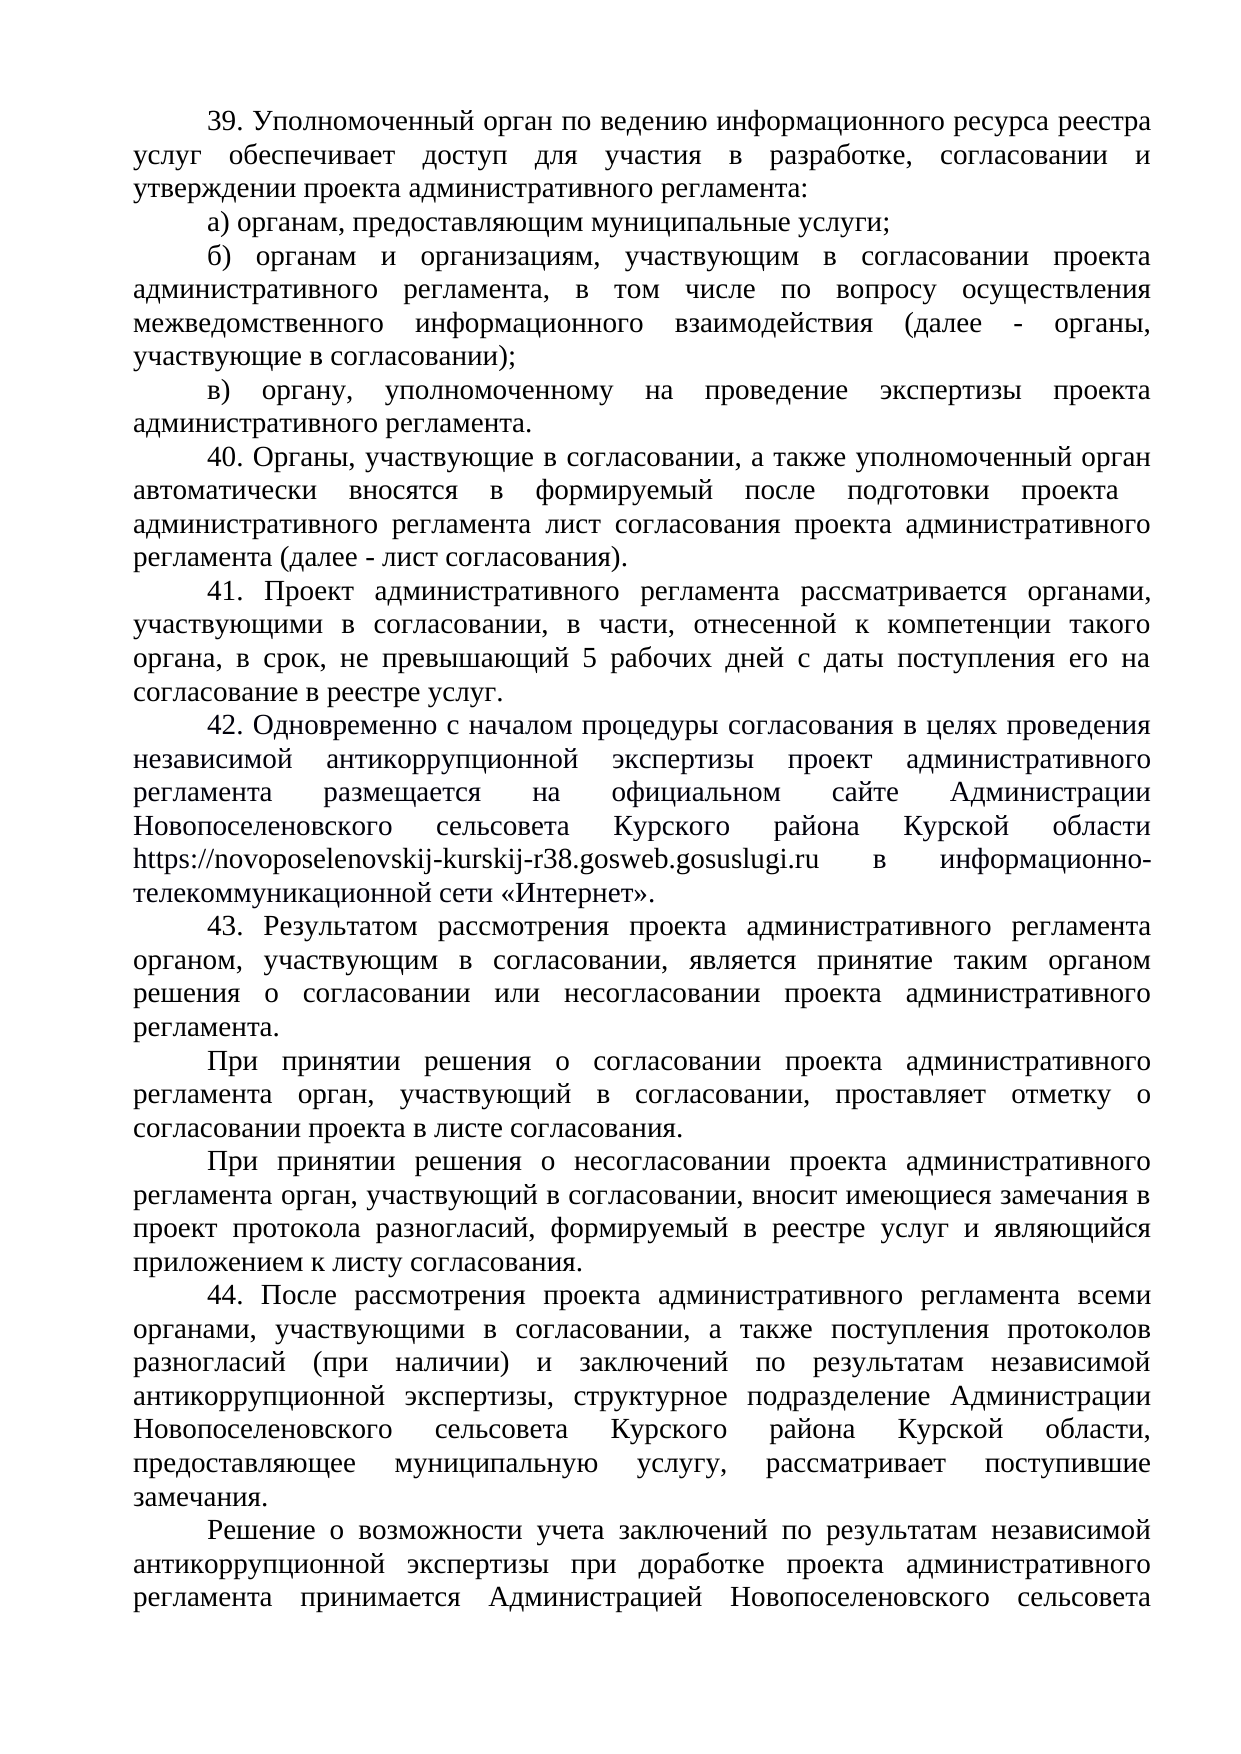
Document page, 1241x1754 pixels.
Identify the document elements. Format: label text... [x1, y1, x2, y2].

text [133, 1512, 1152, 1613]
text 44. После рассмотрения проекта административного регламента всеми органами, участвующими в согласовании, а также поступления протоколов разногласий (при наличии) и заключений по результатам независимой антикоррупционной экспертизы, структурное подразделение Администрации Новопоселеновского сельсовета Курского района Курской области, предоставляющее муниципальную услугу, рассматривает поступившие замечания. [133, 1277, 1152, 1512]
text 39. Уполномоченный орган по ведению информационного ресурса реестра услуг обеспечивает доступ для участия в разработке, согласовании и утверждении проекта административного регламента: [133, 103, 1152, 204]
text 41. Проект административного регламента рассматривается органами, участвующими в согласовании, в части, отнесенной к компетенции такого органа, в срок, не превышающий 5 рабочих дней с даты поступления его на согласование в реестре услуг. [133, 573, 1152, 707]
text 40. Органы, участвующие в согласовании, а также уполномоченный орган автоматически вносятся в формируемый после подготовки проекта административного регламента лист согласования проекта административного регламента (далее - лист согласования). [133, 439, 1152, 573]
text При принятии решения о согласовании проекта административного регламента орган, участвующий в согласовании, проставляет отметку о согласовании проекта в листе согласования. [133, 1043, 1152, 1143]
text б) органам и организациям, участвующим в согласовании проекта административного регламента, в том числе по вопросу осуществления межведомственного информационного взаимодействия (далее - органы, участвующие в согласовании); [133, 238, 1152, 372]
text 43. Результатом рассмотрения проекта административного регламента органом, участвующим в согласовании, является принятие таким органом решения о согласовании или несогласовании проекта административного регламента. [133, 908, 1152, 1043]
text в) органу, уполномоченному на проведение экспертизы проекта административного регламента. [133, 372, 1152, 439]
text а) органам, предоставляющим муниципальные услуги; [133, 204, 1152, 238]
text При принятии решения о несогласовании проекта административного регламента орган, участвующий в согласовании, вносит имеющиеся замечания в проект протокола разногласий, формируемый в реестре услуг и являющийся приложением к листу согласования. [133, 1143, 1152, 1277]
text 42. Одновременно с началом процедуры согласования в целях проведения независимой антикоррупционной экспертизы проект административного регламента размещается на официальном сайте Администрации Новопоселеновского сельсовета Курского района Курской области https://novoposelenovskij-kurskij-r38.gosweb.gosuslugi.ru в информационно-телекоммуникационной сети «Интернет». [133, 707, 1152, 908]
